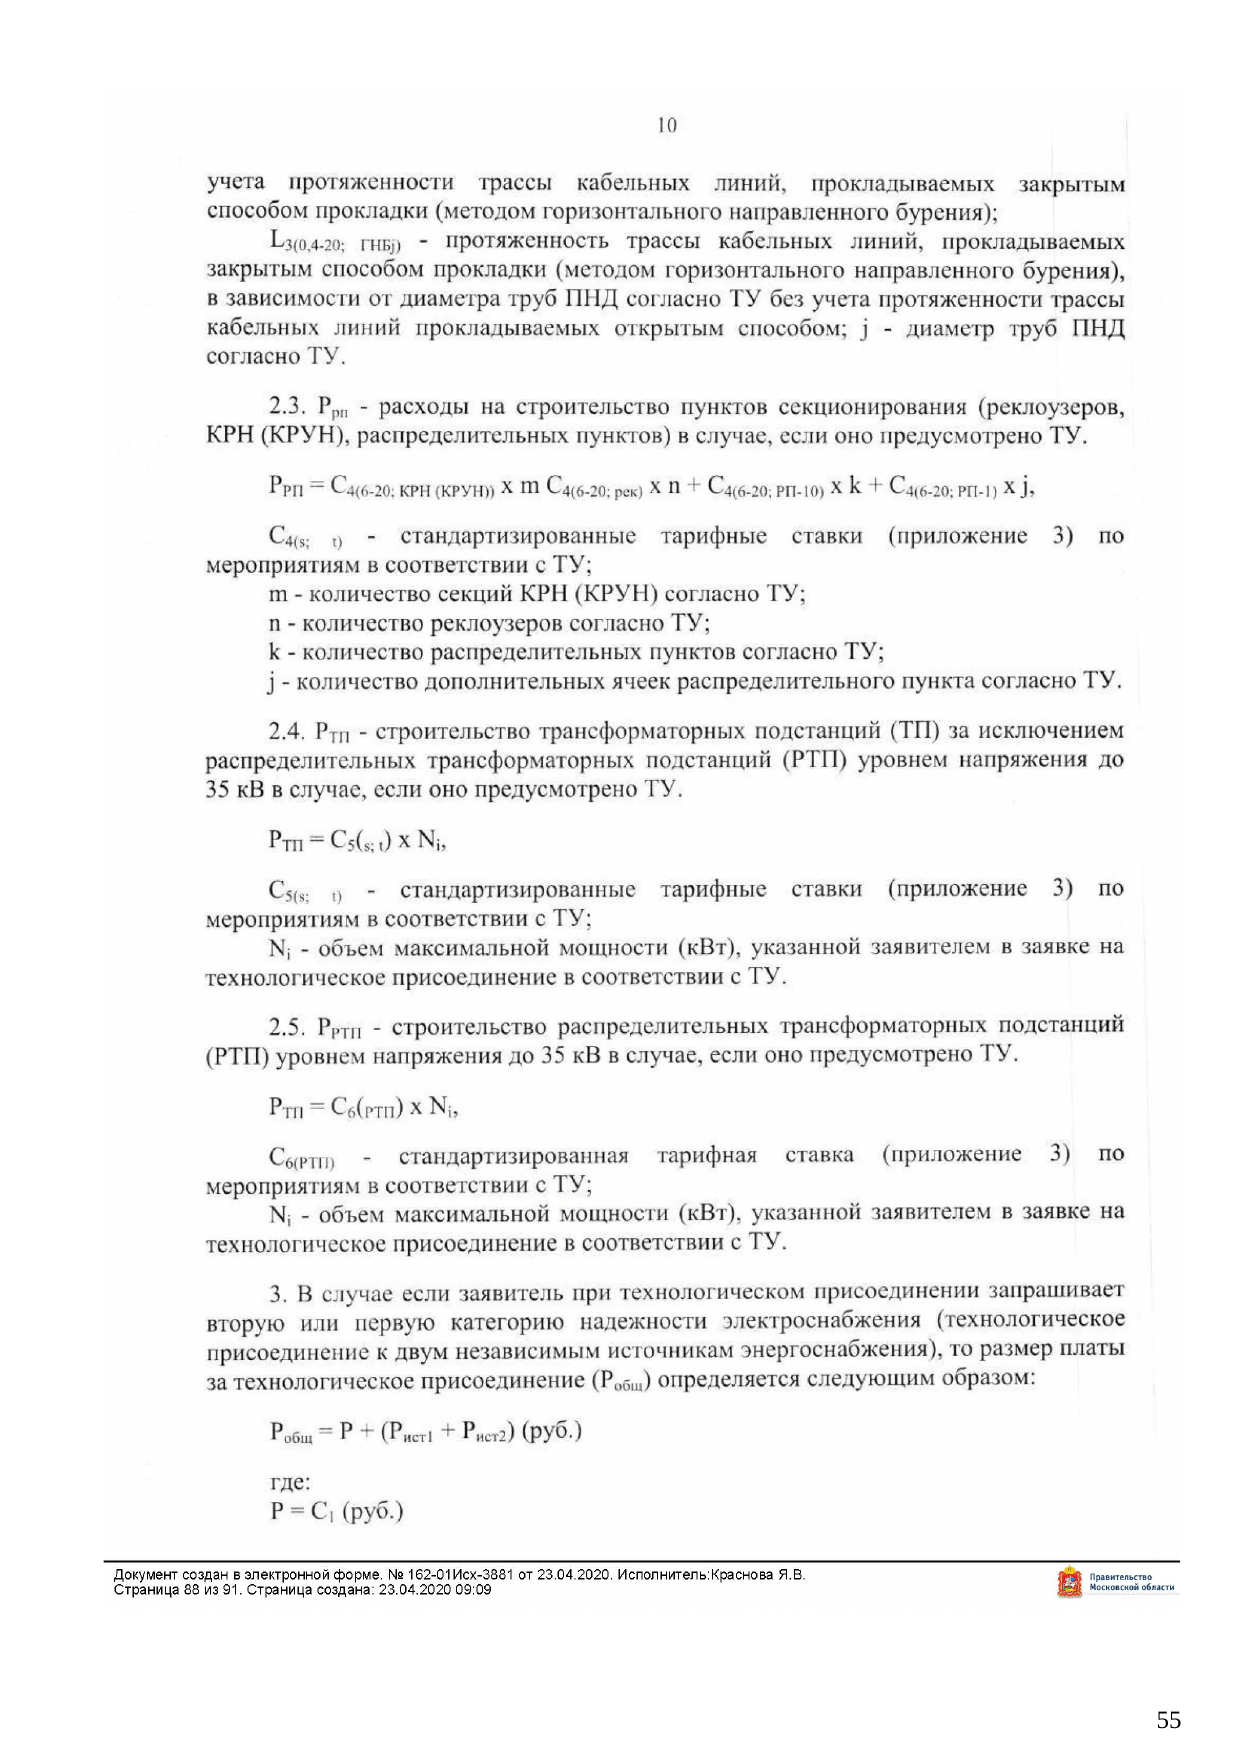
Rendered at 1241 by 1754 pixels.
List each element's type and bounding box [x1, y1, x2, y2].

picture [103, 88, 1181, 1612]
